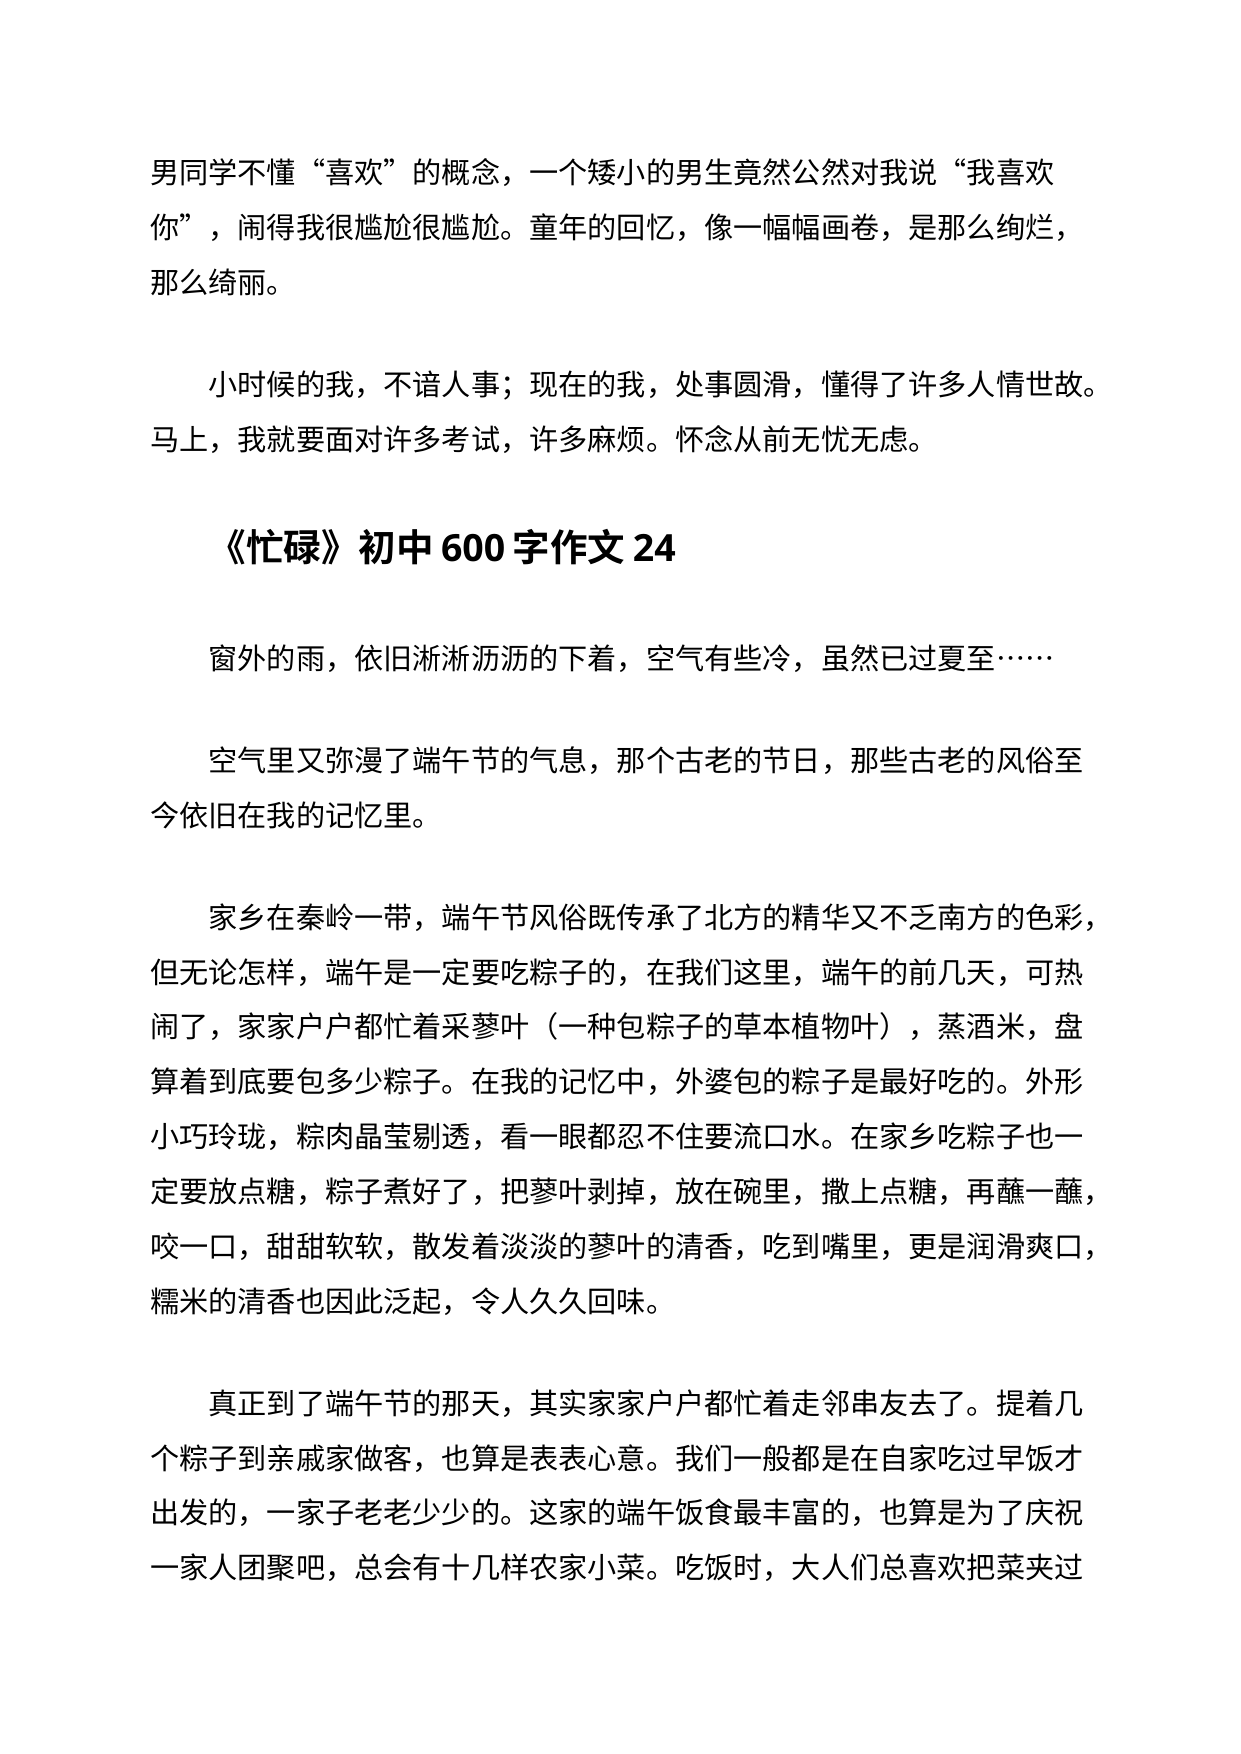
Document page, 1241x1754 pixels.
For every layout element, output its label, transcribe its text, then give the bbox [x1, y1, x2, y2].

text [150, 150, 1090, 302]
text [150, 1380, 1090, 1587]
text 小时候的我，不谙人事；现在的我，处事圆滑，懂得了许多人情世故。马上，我就要面对许多考试，许多麻烦。怀念从前无忧无虑。 [150, 362, 1090, 459]
text 家乡在秦岭一带，端午节风俗既传承了北方的精华又不乏南方的色彩，但无论怎样，端午是一定要吃粽子的，在我们这里，端午的前几天，可热闹了，家家户户都忙着采蓼叶（一种包粽子的草本植物叶），蒸酒米，盘算着到底要包多少粽子。在我的记忆中，外婆包的粽子是最好吃的。外形小巧玲珑，粽肉晶莹剔透，看一眼都忍不住要流口水。在家乡吃粽子也一定要放点糖，粽子煮好了，把蓼叶剥掉，放在碗里，撒上点糖，再蘸一蘸，咬一口，甜甜软软，散发着淡淡的蓼叶的清香，吃到嘴里，更是润滑爽口，糯米的清香也因此泛起，令人久久回味。 [150, 894, 1090, 1321]
text 空气里又弥漫了端午节的气息，那个古老的节日，那些古老的风俗至今依旧在我的记忆里。 [150, 738, 1090, 835]
text 《忙碌》初中600字作文24 [150, 518, 1090, 573]
text 窗外的雨，依旧淅淅沥沥的下着，空气有些冷，虽然已过夏至…… [150, 636, 1090, 678]
